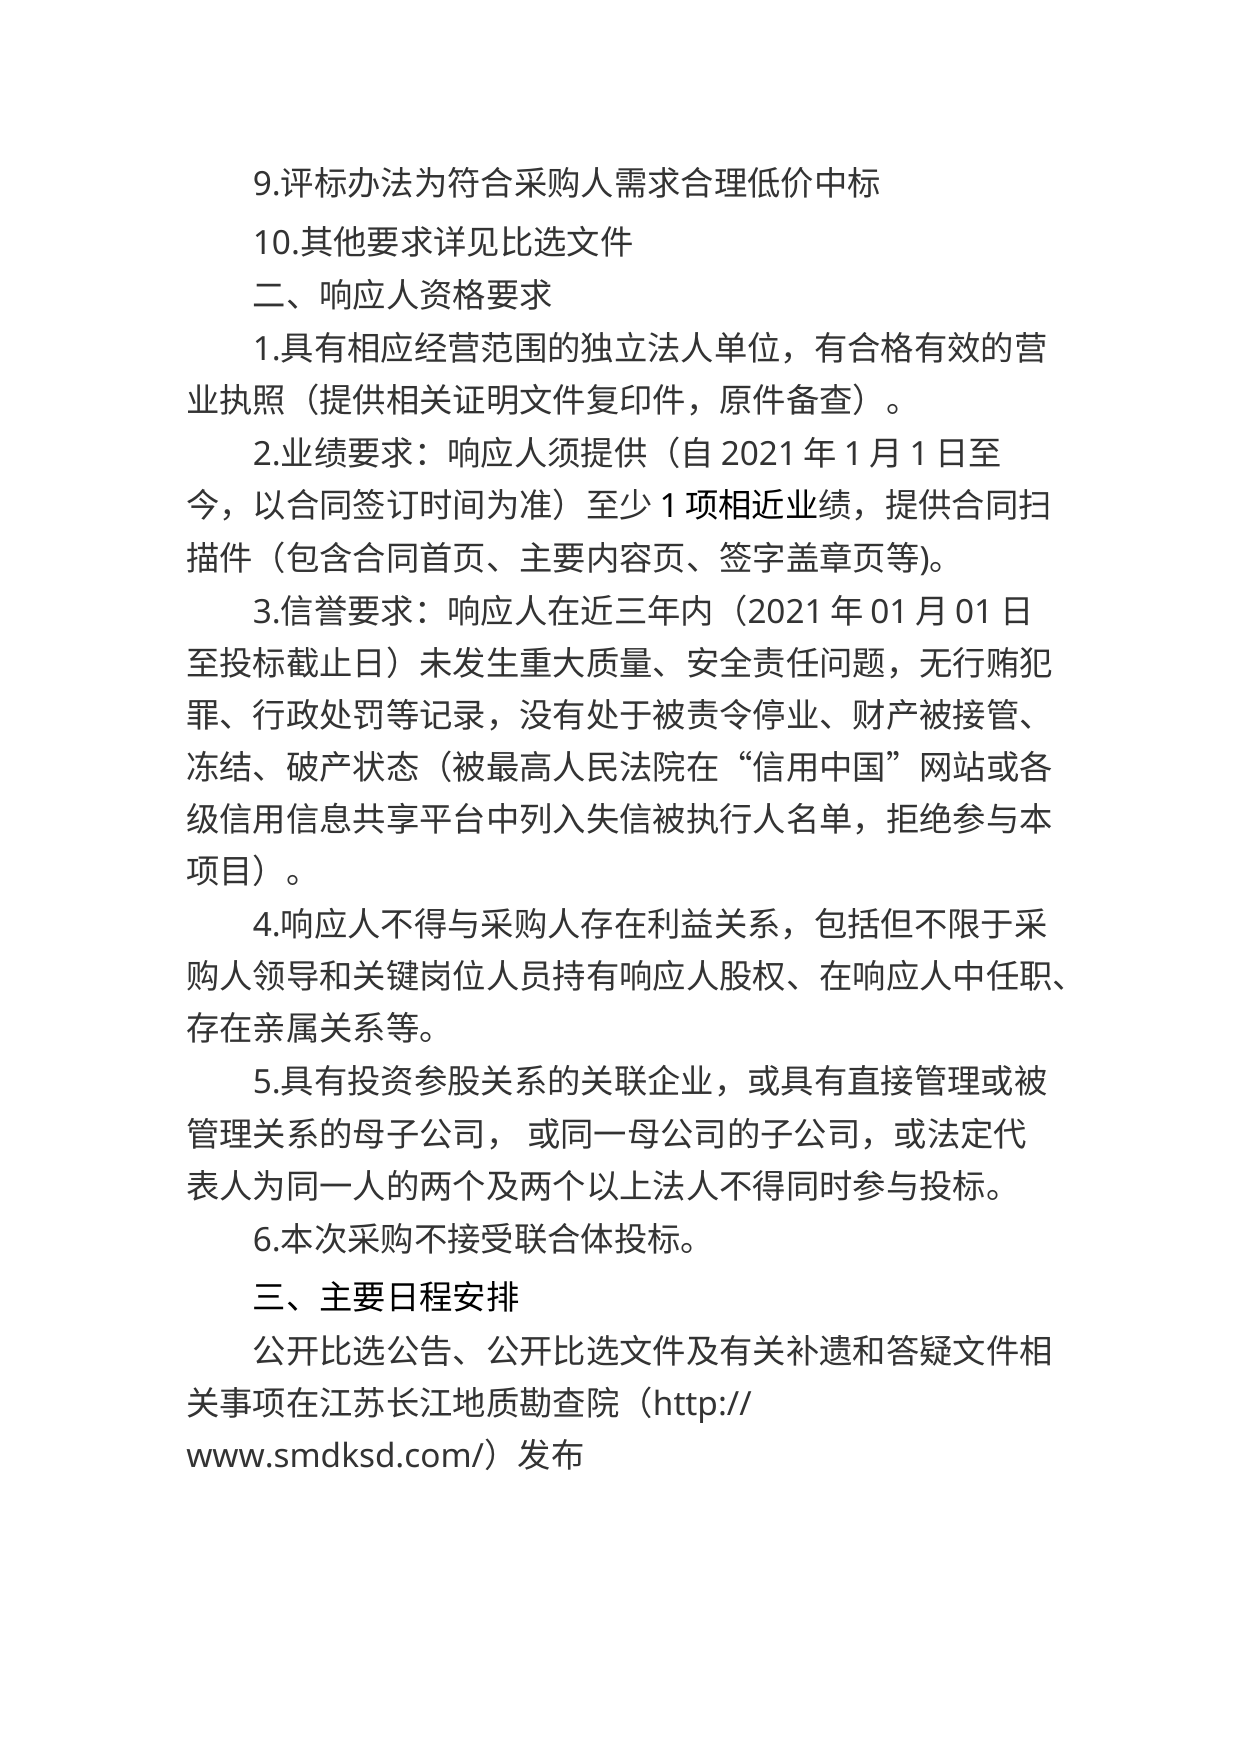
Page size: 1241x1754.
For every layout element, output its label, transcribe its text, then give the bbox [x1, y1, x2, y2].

text 三、主要日程安排 [186, 1263, 1054, 1321]
text 6.本次采购不接受联合体投标。 [186, 1209, 1053, 1262]
list 响应人资格要求 [186, 266, 1054, 318]
text 5.具有投资参股关系的关联企业，或具有直接管理或被管理关系的母子公司， 或同一母公司的子公司，或法定代表人为同一人的两个及两个以上法人不得同时参与投标。 [186, 1052, 1053, 1208]
text 9.评标办法为符合采购人需求合理低价中标 [186, 149, 1054, 207]
text 10.其他要求详见比选文件 [186, 207, 1054, 266]
list 1.具有相应经营范围的独立法人单位，有合格有效的营业执照（提供相关证明文件复印件，原件备查）。 [186, 319, 1054, 423]
text 4.响应人不得与采购人存在利益关系，包括但不限于采购人领导和关键岗位人员持有响应人股权、在响应人中任职、存在亲属关系等。 [186, 895, 1053, 1051]
text 3.信誉要求：响应人在近三年内（2021年01月01日至投标截止日）未发生重大质量、安全责任问题，无行贿犯罪、行政处罚等记录，没有处于被责令停业、财产被接管、冻结、破产状态（被最高人民法院在“信用中国”网站或各级信用信息共享平台中列入失信被执行人名单，拒绝参与本项目）。 [186, 581, 1053, 894]
list 2.业绩要求：响应人须提供（自2021年1月1日至今，以合同签订时间为准）至少1项相近业绩，提供合同扫描件（包含合同首页、主要内容页、签字盖章页等)。 [186, 424, 1054, 580]
text 公开比选公告、公开比选文件及有关补遗和答疑文件相关事项在江苏长江地质勘查院（http://www.smdksd.com/）发布 [186, 1322, 1053, 1478]
